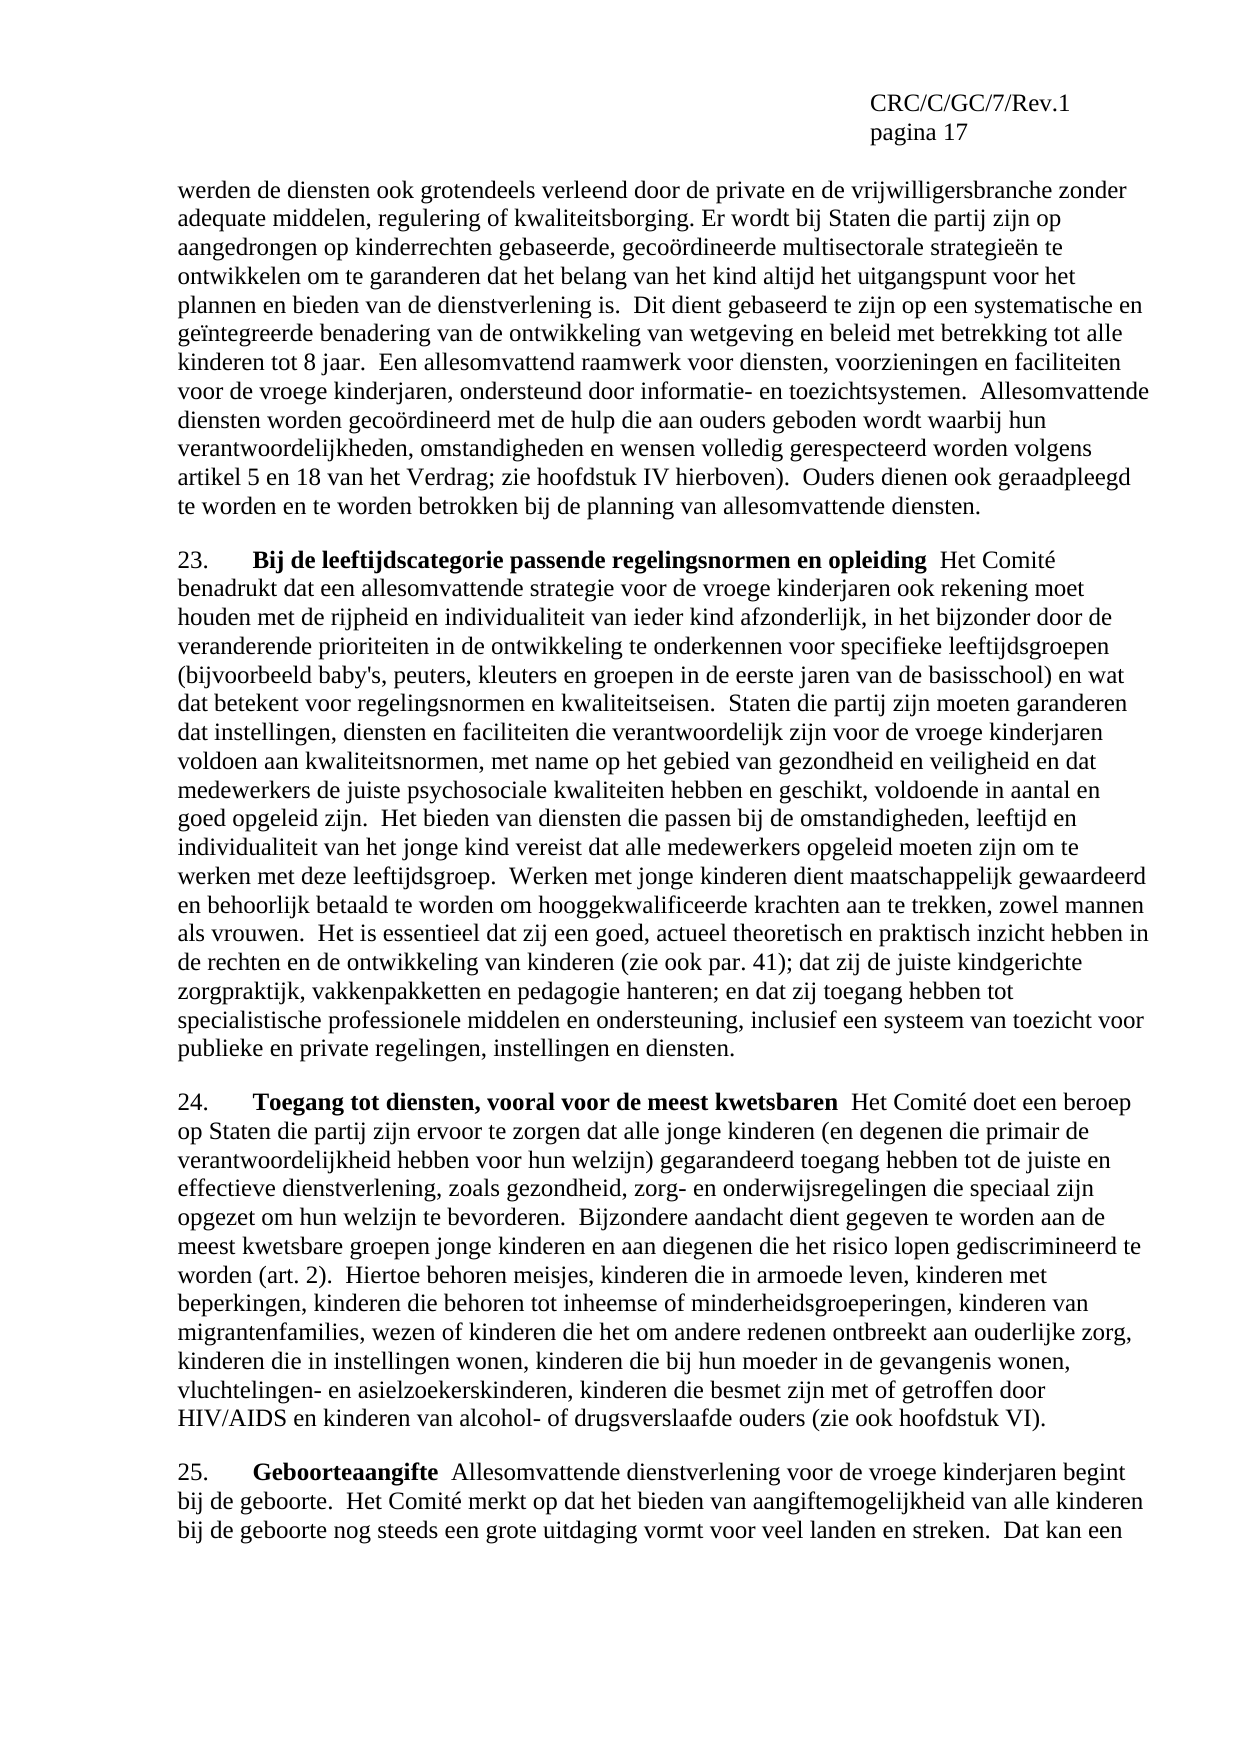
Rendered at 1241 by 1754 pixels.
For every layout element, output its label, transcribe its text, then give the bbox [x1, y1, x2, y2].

text 22. Op kinderrechten gebaseerde multisectorale strategieën In vele landen en streken hebben de vroege kinderjaren een lage prioriteit bij de ontwikkeling van hoogwaardige dienstverlening. Deze dienstverlening is vaak gefragmenteerd. Vaak is deze de verantwoordelijkheid geweest van meerdere overheidsdiensten op centraal en lokaal niveau en hun planning is vaak losstaand en ongecoördineerd geweest. In sommige gevallen werden de diensten ook grotendeels verleend door de private en de vrijwilligersbranche zonder adequate middelen, regulering of kwaliteitsborging. Er wordt bij Staten die partij zijn op aangedrongen op kinderrechten gebaseerde, gecoördineerde multisectorale strategieën te ontwikkelen om te garanderen dat het belang van het kind altijd het uitgangspunt voor het plannen en bieden van de dienstverlening is. Dit dient gebaseerd te zijn op een systematische en geïntegreerde benadering van de ontwikkeling van wetgeving en beleid met betrekking tot alle kinderen tot 8 jaar. Een allesomvattend raamwerk voor diensten, voorzieningen en faciliteiten voor de vroege kinderjaren, ondersteund door informatie- en toezichtsystemen. Allesomvattende diensten worden gecoördineerd met de hulp die aan ouders geboden wordt waarbij hun verantwoordelijkheden, omstandigheden en wensen volledig gerespecteerd worden volgens artikel 5 en 18 van het Verdrag; zie hoofdstuk IV hierboven). Ouders dienen ook geraadpleegd te worden en te worden betrokken bij de planning van allesomvattende diensten. [177, 175, 1152, 520]
text 23. Bij de leeftijdscategorie passende regelingsnormen en opleiding Het Comité benadrukt dat een allesomvattende strategie voor de vroege kinderjaren ook rekening moet houden met de rijpheid en individualiteit van ieder kind afzonderlijk, in het bijzonder door de veranderende prioriteiten in de ontwikkeling te onderkennen voor specifieke leeftijdsgroepen (bijvoorbeeld baby's, peuters, kleuters en groepen in de eerste jaren van de basisschool) en wat dat betekent voor regelingsnormen en kwaliteitseisen. Staten die partij zijn moeten garanderen dat instellingen, diensten en faciliteiten die verantwoordelijk zijn voor de vroege kinderjaren voldoen aan kwaliteitsnormen, met name op het gebied van gezondheid en veiligheid en dat medewerkers de juiste psychosociale kwaliteiten hebben en geschikt, voldoende in aantal en goed opgeleid zijn. Het bieden van diensten die passen bij de omstandigheden, leeftijd en individualiteit van het jonge kind vereist dat alle medewerkers opgeleid moeten zijn om te werken met deze leeftijdsgroep. Werken met jonge kinderen dient maatschappelijk gewaardeerd en behoorlijk betaald te worden om hooggekwalificeerde krachten aan te trekken, zowel mannen als vrouwen. Het is essentieel dat zij een goed, actueel theoretisch en praktisch inzicht hebben in de rechten en de ontwikkeling van kinderen (zie ook par. 41); dat zij de juiste kindgerichte zorgpraktijk, vakkenpakketten en pedagogie hanteren; en dat zij toegang hebben tot specialistische professionele middelen en ondersteuning, inclusief een systeem van toezicht voor publieke en private regelingen, instellingen en diensten. [177, 545, 1152, 1062]
text 24. Toegang tot diensten, vooral voor de meest kwetsbaren Het Comité doet een beroep op Staten die partij zijn ervoor te zorgen dat alle jonge kinderen (en degenen die primair de verantwoordelijkheid hebben voor hun welzijn) gegarandeerd toegang hebben tot de juiste en effectieve dienstverlening, zoals gezondheid, zorg- en onderwijsregelingen die speciaal zijn opgezet om hun welzijn te bevorderen. Bijzondere aandacht dient gegeven te worden aan de meest kwetsbare groepen jonge kinderen en aan diegenen die het risico lopen gediscrimineerd te worden (art. 2). Hiertoe behoren meisjes, kinderen die in armoede leven, kinderen met beperkingen, kinderen die behoren tot inheemse of minderheidsgroeperingen, kinderen van migrantenfamilies, wezen of kinderen die het om andere redenen ontbreekt aan ouderlijke zorg, kinderen die in instellingen wonen, kinderen die bij hun moeder in de gevangenis wonen, vluchtelingen- en asielzoekerskinderen, kinderen die besmet zijn met of getroffen door HIV/AIDS en kinderen van alcohol- of drugsverslaafde ouders (zie ook hoofdstuk VI). [177, 1087, 1152, 1432]
